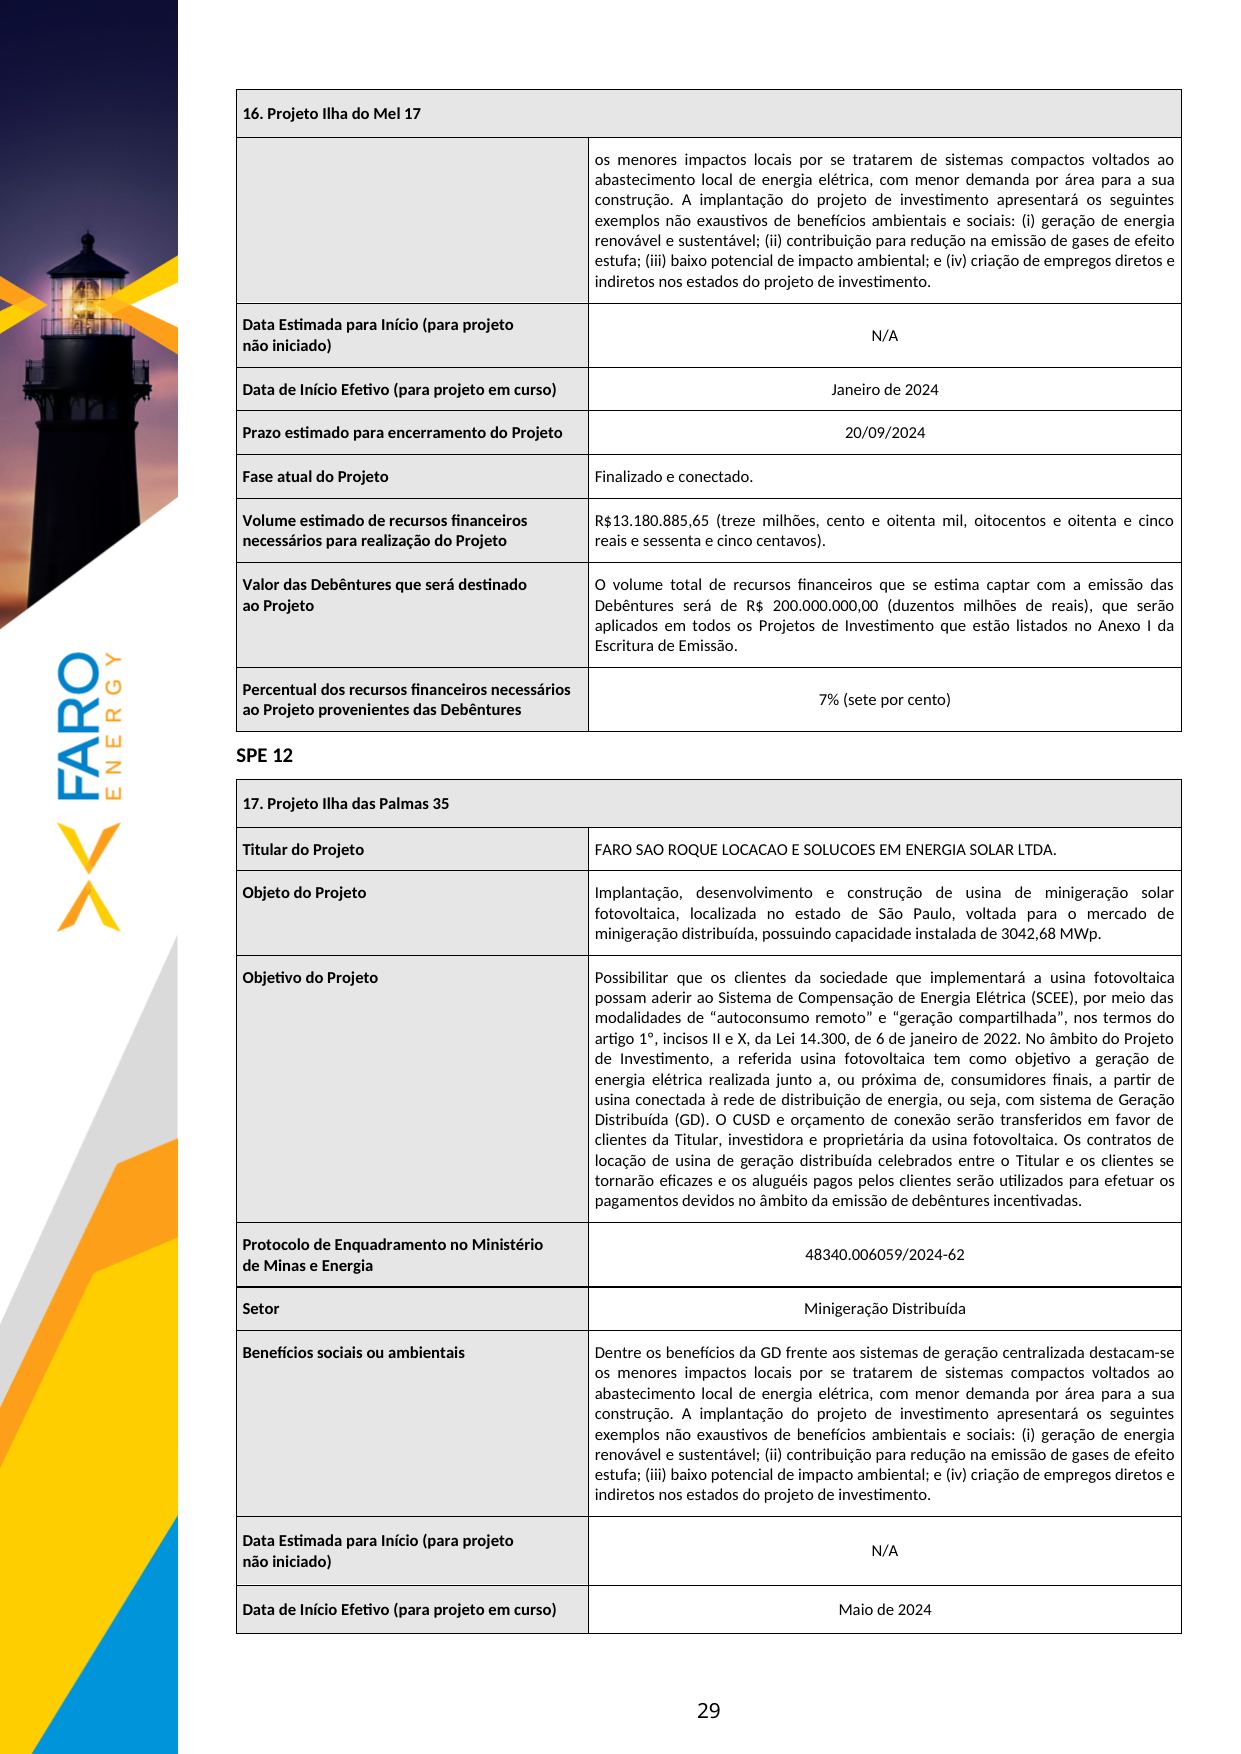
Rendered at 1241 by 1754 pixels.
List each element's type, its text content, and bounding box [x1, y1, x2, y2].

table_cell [237, 138, 588, 302]
table_cell 48340.006059/2024-62 [589, 1223, 1181, 1286]
table_cell Implantação, desenvolvimento e construção de usina de minigeração solar fotovoltaica, localizada no estado de São Paulo, voltada para o mercado de minigeração distribuída, possuindo capacidade instalada de 3042,68 MWp. [589, 871, 1181, 955]
table_cell R$13.180.885,65 (treze milhões, cento e oitenta mil, oitocentos e oitenta e cinco reais e sessenta e cinco centavos). [589, 499, 1181, 562]
table_cell Fase atual do Projeto [237, 455, 588, 498]
table_cell Valor das Debêntures que será destinado ao Projeto [237, 563, 588, 667]
table_cell 7% (sete por cento) [589, 668, 1181, 731]
table_cell Maio de 2024 [589, 1586, 1181, 1633]
table_cell N/A [589, 304, 1181, 367]
table_header 16. Projeto Ilha do Mel 17 [237, 90, 1181, 137]
table_cell FARO SAO ROQUE LOCACAO E SOLUCOES EM ENERGIA SOLAR LTDA. [589, 828, 1181, 870]
table_cell Protocolo de Enquadramento no Ministério de Minas e Energia [237, 1223, 588, 1286]
table_cell Benefícios sociais ou ambientais [237, 1331, 588, 1516]
table_cell O volume total de recursos financeiros que se estima captar com a emissão das Debêntures será de R$ 200.000.000,00 (duzentos milhões de reais), que serão aplicados em todos os Projetos de Investimento que estão listados no Anexo I da Escritura de Emissão. [589, 563, 1181, 667]
table_cell Objeto do Projeto [237, 871, 588, 955]
table_cell Possibilitar que os clientes da sociedade que implementará a usina fotovoltaica possam aderir ao Sistema de Compensação de Energia Elétrica (SCEE), por meio das modalidades de “autoconsumo remoto” e “geração compartilhada”, nos termos do artigo 1º, incisos II e X, da Lei 14.300, de 6 de janeiro de 2022. No âmbito do Projeto de Investimento, a referida usina fotovoltaica tem como objetivo a geração de energia elétrica realizada junto a, ou próxima de, consumidores finais, a partir de usina conectada à rede de distribuição de energia, ou seja, com sistema de Geração Distribuída (GD). O CUSD e orçamento de conexão serão transferidos em favor de clientes da Titular, investidora e proprietária da usina fotovoltaica. Os contratos de locação de usina de geração distribuída celebrados entre o Titular e os clientes se tornarão eficazes e os aluguéis pagos pelos clientes serão utilizados para efetuar os pagamentos devidos no âmbito da emissão de debêntures incentivadas. [589, 956, 1181, 1222]
table_cell Finalizado e conectado. [589, 455, 1181, 498]
table_cell Data Estimada para Início (para projeto não iniciado) [237, 304, 588, 367]
picture [0, 0, 178, 1754]
table_header 17. Projeto Ilha das Palmas 35 [237, 780, 1181, 827]
table_cell Titular do Projeto [237, 828, 588, 870]
table_cell Janeiro de 2024 [589, 368, 1181, 410]
table_cell Setor [237, 1288, 588, 1330]
table_cell Volume estimado de recursos financeiros necessários para realização do Projeto [237, 499, 588, 562]
table_cell Prazo estimado para encerramento do Projeto [237, 411, 588, 454]
table_cell Data de Início Efetivo (para projeto em curso) [237, 1586, 588, 1633]
list SPE 12 [236, 743, 1181, 768]
table_cell Percentual dos recursos financeiros necessários ao Projeto provenientes das Debêntures [237, 668, 588, 731]
table_cell Data Estimada para Início (para projeto não iniciado) [237, 1517, 588, 1584]
table_cell Minigeração Distribuída [589, 1288, 1181, 1330]
table_cell 20/09/2024 [589, 411, 1181, 454]
table_cell Data de Início Efetivo (para projeto em curso) [237, 368, 588, 410]
table_cell N/A [589, 1517, 1181, 1584]
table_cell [589, 138, 1181, 302]
table_cell Objetivo do Projeto [237, 956, 588, 1222]
